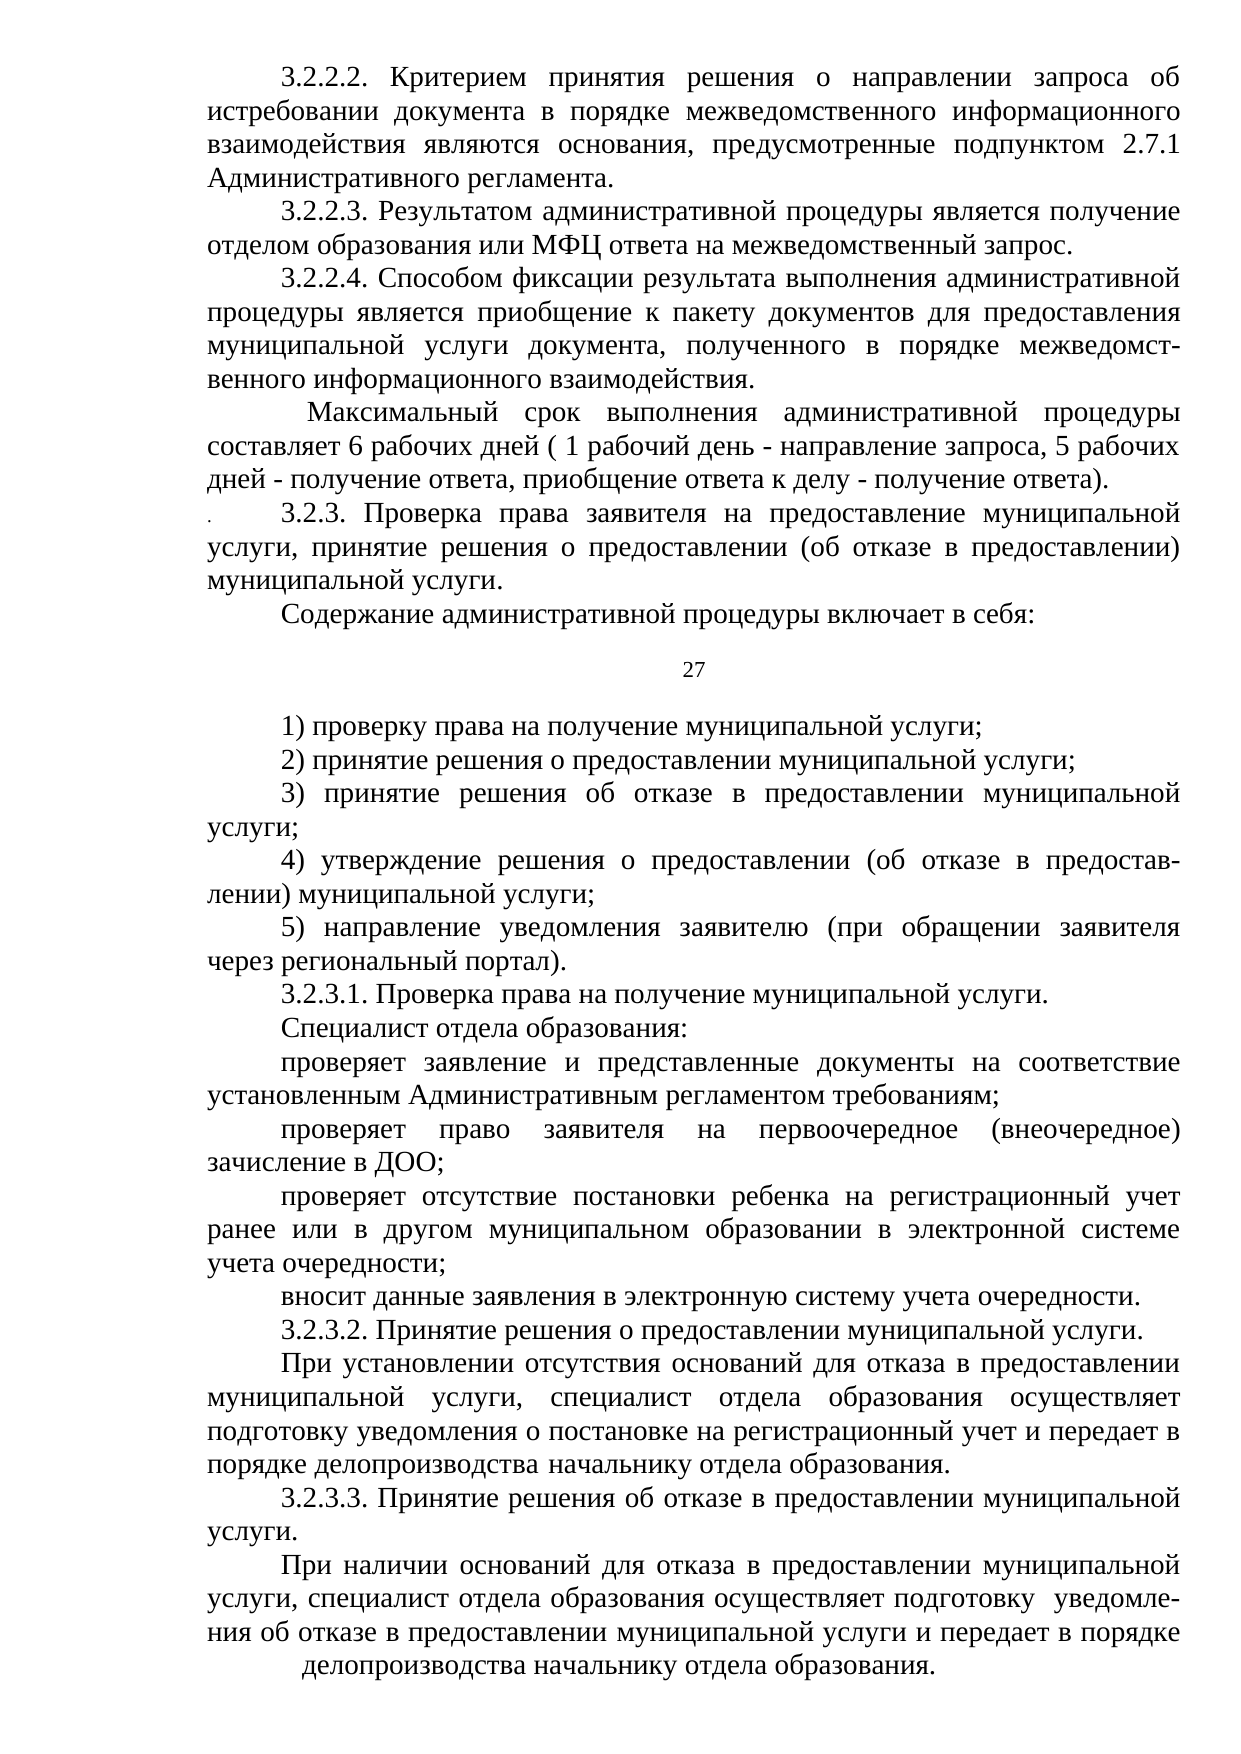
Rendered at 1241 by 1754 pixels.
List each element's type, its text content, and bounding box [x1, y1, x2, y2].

text . 3.2.3. Проверка права заявителя на предоставление муниципальной услуги, принятие решения о предоставлении (об отказе в предоставлении) муниципальной услуги. [207, 495, 1181, 596]
text 3.2.3.3. Принятие решения об отказе в предоставлении муниципальной услуги. [207, 1480, 1181, 1547]
text 2) принятие решения о предоставлении муниципальной услуги; [207, 742, 1181, 775]
text проверяет заявление и представленные документы на соответствие установленным Административным регламентом требованиям; [207, 1044, 1181, 1111]
text При установлении отсутствия оснований для отказа в предоставлении муниципальной услуги, специалист отдела образования осуществляет подготовку уведомления о постановке на регистрационный учет и передает в порядке делопроизводства начальнику отдела образования. [207, 1346, 1181, 1480]
text проверяет право заявителя на первоочередное (внеочередное) зачисление в ДОО; [207, 1111, 1181, 1178]
text вносит данные заявления в электронную систему учета очередности. [207, 1278, 1181, 1312]
text 3) принятие решения об отказе в предоставлении муниципальной услуги; [207, 775, 1181, 842]
text 3.2.2.3. Результатом административной процедуры является получение отделом образования или МФЦ ответа на межведомственный запрос. [207, 193, 1181, 260]
text 1) проверку права на получение муниципальной услуги; [207, 708, 1181, 742]
text Содержание административной процедуры включает в себя: [207, 596, 1181, 629]
text 3.2.2.2. Критерием принятия решения о направлении запроса об истребовании документа в порядке межведомственного информационного взаимодействия являются основания, предусмотренные подпунктом 2.7.1 Административного регламента. [207, 59, 1181, 193]
text проверяет отсутствие постановки ребенка на регистрационный учет ранее или в другом муниципальном образовании в электронной системе учета очередности; [207, 1178, 1181, 1278]
text 5) направление уведомления заявителю (при обращении заявителя через региональный портал). [207, 909, 1181, 977]
text 3.2.3.2. Принятие решения о предоставлении муниципальной услуги. [207, 1312, 1181, 1346]
text Максимальный срок выполнения административной процедуры составляет 6 рабочих дней ( 1 рабочий день - направление запроса, 5 рабочих дней - получение ответа, приобщение ответа к делу - получение ответа). [207, 394, 1181, 495]
text 27 [207, 656, 1181, 682]
text 3.2.3.1. Проверка права на получение муниципальной услуги. [207, 977, 1181, 1010]
text Специалист отдела образования: [207, 1010, 1181, 1044]
text 3.2.2.4. Способом фиксации результата выполнения административной процедуры является приобщение к пакету документов для предоставления муниципальной услуги документа, полученного в порядке межведомст-венного информационного взаимодействия. [207, 260, 1181, 394]
text При наличии оснований для отказа в предоставлении муниципальной услуги, специалист отдела образования осуществляет подготовку уведомле-ния об отказе в предоставлении муниципальной услуги и передает в порядке делопроизводства начальнику отдела образования. [207, 1547, 1181, 1681]
text 4) утверждение решения о предоставлении (об отказе в предостав-лении) муниципальной услуги; [207, 842, 1181, 909]
